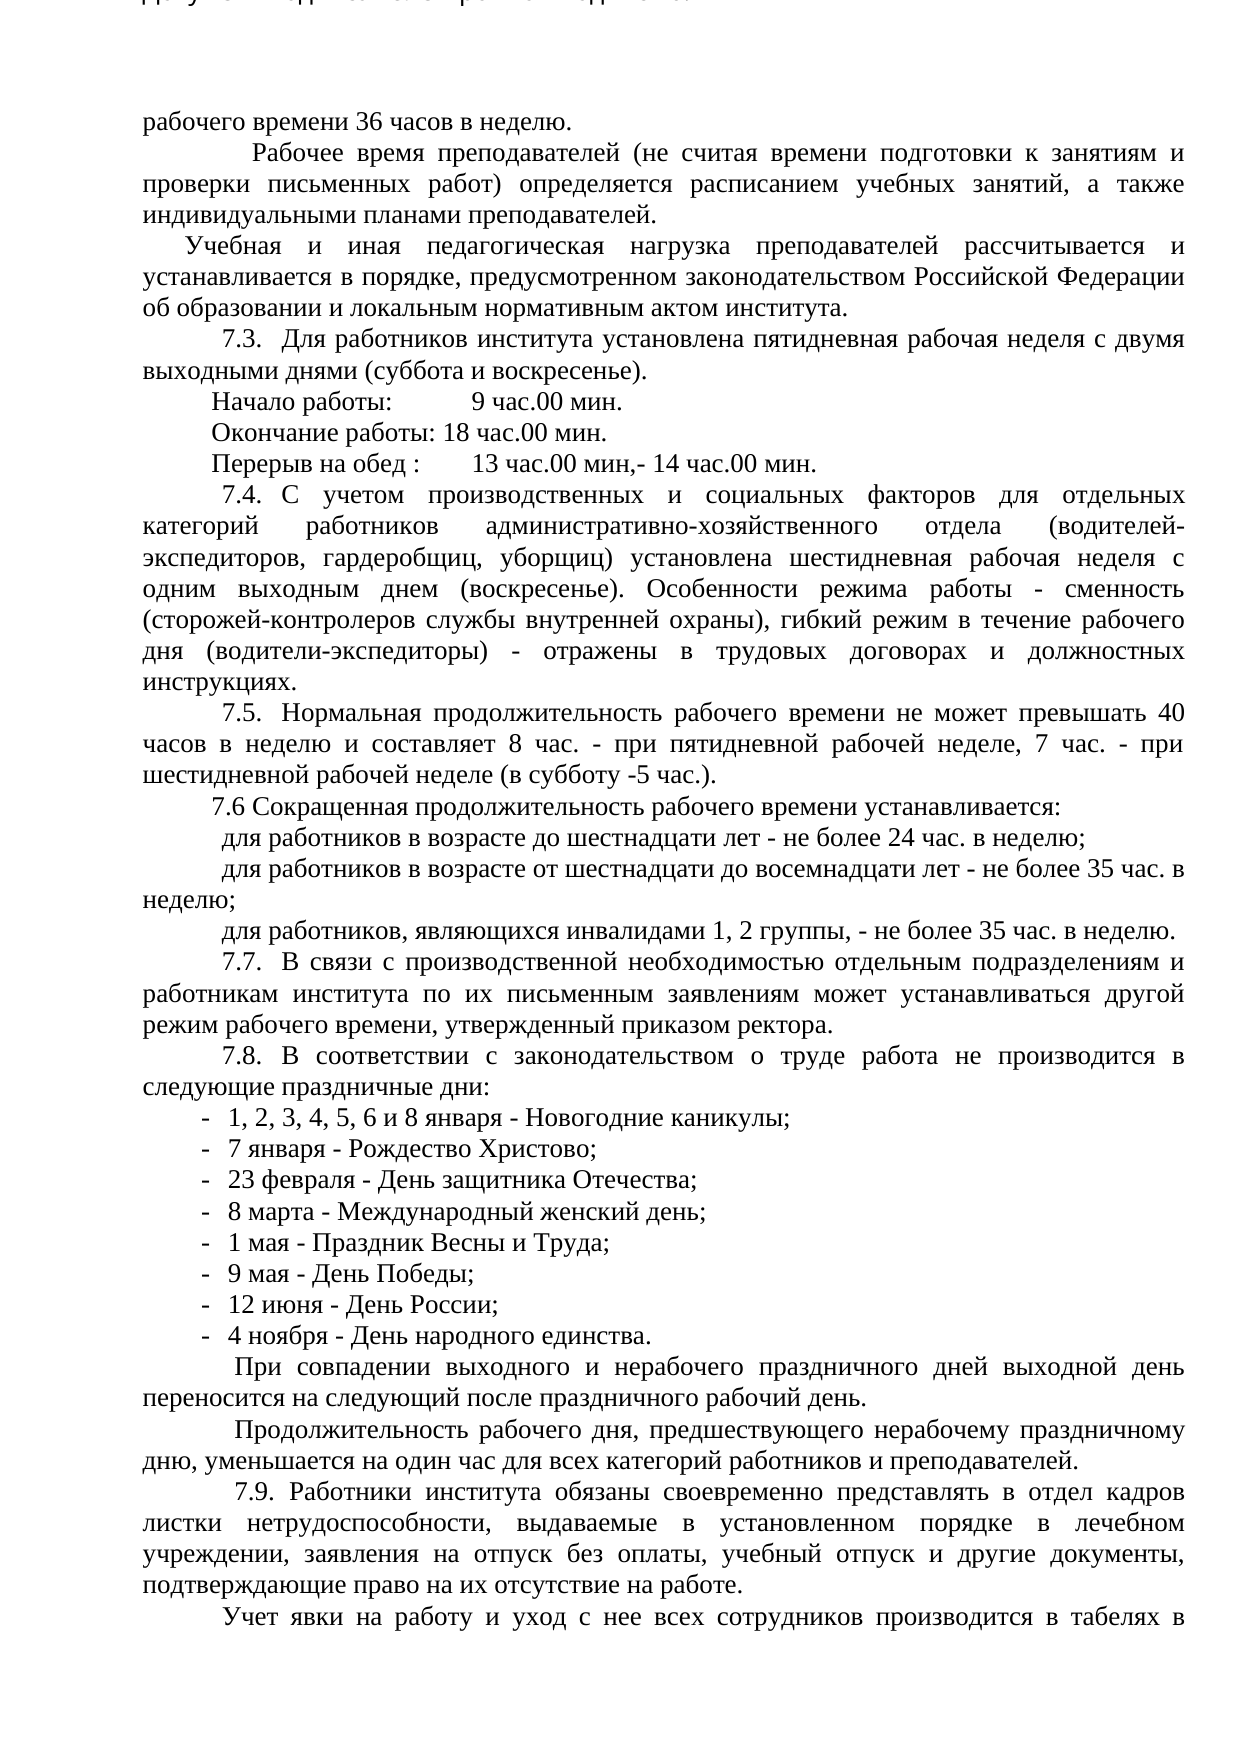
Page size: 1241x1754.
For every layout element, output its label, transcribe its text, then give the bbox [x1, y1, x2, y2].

list В соответствии с законодательством о труде работа не производится в следующие праздничные дни: [142, 1039, 1186, 1101]
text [142, 1599, 1186, 1631]
list 1, 2, 3, 4, 5, 6 и 8 января - Новогодние каникулы; [142, 1101, 1186, 1132]
text При совпадении выходного и нерабочего праздничного дней выходной день переносится на следующий после праздничного рабочий день. [142, 1350, 1186, 1413]
list 4 ноября - День народного единства. [142, 1319, 1186, 1350]
text Окончание работы: 18 час.00 мин. [142, 416, 1186, 447]
list Нормальная продолжительность рабочего времени не может превышать 40 часов в неделю и составляет 8 час. - при пятидневной рабочей неделе, 7 час. - при шестидневной рабочей неделе (в субботу -5 час.). [142, 696, 1186, 790]
list 1 мая - Праздник Весны и Труда; [142, 1226, 1186, 1257]
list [142, 104, 1186, 136]
text для работников в возрасте от шестнадцати до восемнадцати лет - не более 35 час. в неделю; [142, 852, 1186, 914]
list 23 февраля - День защитника Отечества; [142, 1163, 1186, 1195]
list С учетом производственных и социальных факторов для отдельных категорий работников административно-хозяйственного отдела (водителей- экспедиторов, гардеробщиц, уборщиц) установлена шестидневная рабочая неделя с одним выходным днем (воскресенье). Особенности режима работы - сменность (сторожей-контролеров службы внутренней охраны), гибкий режим в течение рабочего дня (водители-экспедиторы) - отражены в трудовых договорах и должностных инструкциях. [142, 478, 1186, 696]
list Для работников института установлена пятидневная рабочая неделя с двумя выходными днями (суббота и воскресенье). [142, 323, 1186, 385]
text Продолжительность рабочего дня, предшествующего нерабочему праздничному дню, уменьшается на один час для всех категорий работников и преподавателей. [142, 1413, 1186, 1475]
list 9 мая - День Победы; [142, 1257, 1186, 1288]
list В связи с производственной необходимостью отдельным подразделениям и работникам института по их письменным заявлениям может устанавливаться другой режим рабочего времени, утвержденный приказом ректора. [142, 946, 1186, 1039]
list 7 января - Рождество Христово; [142, 1132, 1186, 1163]
text Перерыв на обед : 13 час.00 мин,- 14 час.00 мин. [142, 447, 1186, 478]
text для работников в возрасте до шестнадцати лет - не более 24 час. в неделю; [142, 821, 1186, 852]
text Начало работы: 9 час.00 мин. [142, 385, 1186, 416]
text Рабочее время преподавателей (не считая времени подготовки к занятиям и проверки письменных работ) определяется расписанием учебных занятий, а также индивидуальными планами преподавателей. [142, 136, 1186, 229]
text 7.6 Сокращенная продолжительность рабочего времени устанавливается: [142, 790, 1186, 821]
text для работников, являющихся инвалидами 1, 2 группы, - не более 35 час. в неделю. [142, 914, 1186, 946]
text Учебная и иная педагогическая нагрузка преподавателей рассчитывается и устанавливается в порядке, предусмотренном законодательством Российской Федерации об образовании и локальным нормативным актом института. [142, 229, 1186, 323]
list 8 марта - Международный женский день; [142, 1195, 1186, 1226]
list Работники института обязаны своевременно представлять в отдел кадров листки нетрудоспособности, выдаваемые в установленном порядке в лечебном учреждении, заявления на отпуск без оплаты, учебный отпуск и другие документы, подтверждающие право на их отсутствие на работе. [142, 1475, 1186, 1599]
list 12 июня - День России; [142, 1288, 1186, 1319]
